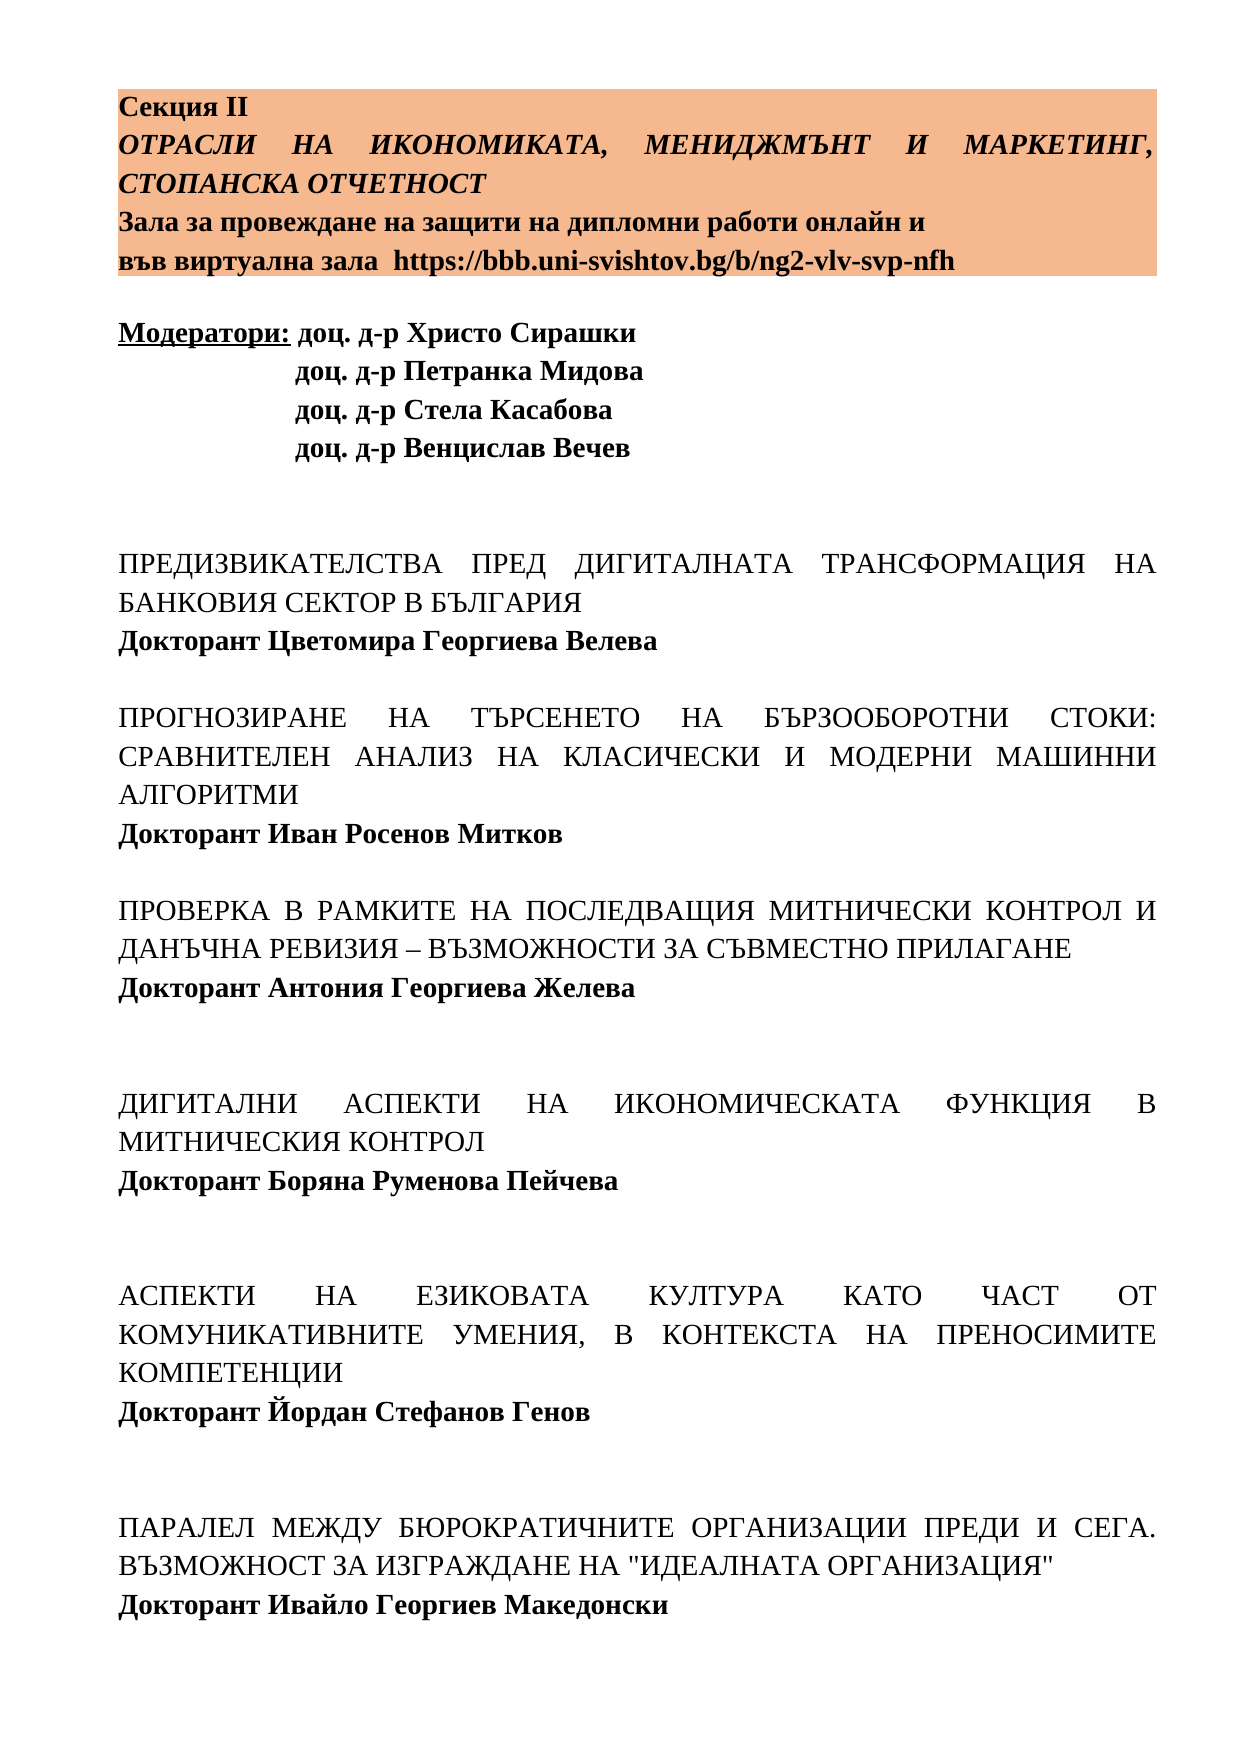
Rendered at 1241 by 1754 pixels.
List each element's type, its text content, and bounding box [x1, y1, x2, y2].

text във виртуална зала https://bbb.uni-svishtov.bg/b/ng2-vlv-svp-nfh [118, 243, 1157, 276]
text Секция II [118, 89, 1157, 122]
text Докторант Боряна Руменова Пейчева [118, 1163, 1157, 1196]
text Отрасли на икономиката, мениджмънт и маркетинг, стопанска отчетност [118, 127, 1157, 199]
text Зала за провеждане на защити на дипломни работи онлайн и [118, 204, 1157, 238]
text Докторант Иван Росенов Митков [118, 816, 1157, 849]
text Модератори: доц. д-р Христо Сирашки [118, 315, 1157, 348]
text доц. д-р Петранка Мидова [118, 353, 1157, 387]
text Прогнозиране на търсенето на бързооборотни стоки: сравнителен анализ на класически и модерни машинни алгоритми [118, 700, 1157, 811]
text доц. д-р Стела Касабова [192, 392, 1157, 426]
text доц. д-р Венцислав Вечев [192, 431, 1157, 464]
text ПАРАЛЕЛ МЕЖДУ БЮРОКРАТИЧНИТЕ ОРГАНИЗАЦИИ ПРЕДИ И СЕГА. ВЪЗМОЖНОСТ ЗА ИЗГРАЖДАНЕ НА "ИДЕАЛНАТА ОРГАНИЗАЦИЯ" [118, 1510, 1157, 1582]
text Докторант Антония Георгиева Желева [118, 970, 1157, 1004]
text Докторант Ивайло Георгиев Македонски [118, 1587, 1157, 1620]
text Проверка в рамките на последващия митнически контрол и данъчна ревизия – възможности за съвместно прилагане [118, 893, 1157, 965]
text ДИГИТАЛНИ АСПЕКТИ НА ИКОНОМИЧЕСКАТА ФУНКЦИЯ В МИТНИЧЕСКИЯ КОНТРОЛ [118, 1086, 1157, 1158]
text Предизвикателства пред дигиталната трансформация на банковия сектор в България [118, 546, 1157, 618]
text АСПЕКТИ НА ЕЗИКОВАТА КУЛТУРА КАТО ЧАСТ ОТ КОМУНИКАТИВНИТЕ УМЕНИЯ, В КОНТЕКСТА НА ПРЕНОСИМИТЕ КОМПЕТЕНЦИИ [118, 1278, 1157, 1389]
text Докторант Цветомира Георгиева Велева [118, 623, 1157, 657]
text Докторант Йордан Стефанов Генов [118, 1394, 1157, 1428]
